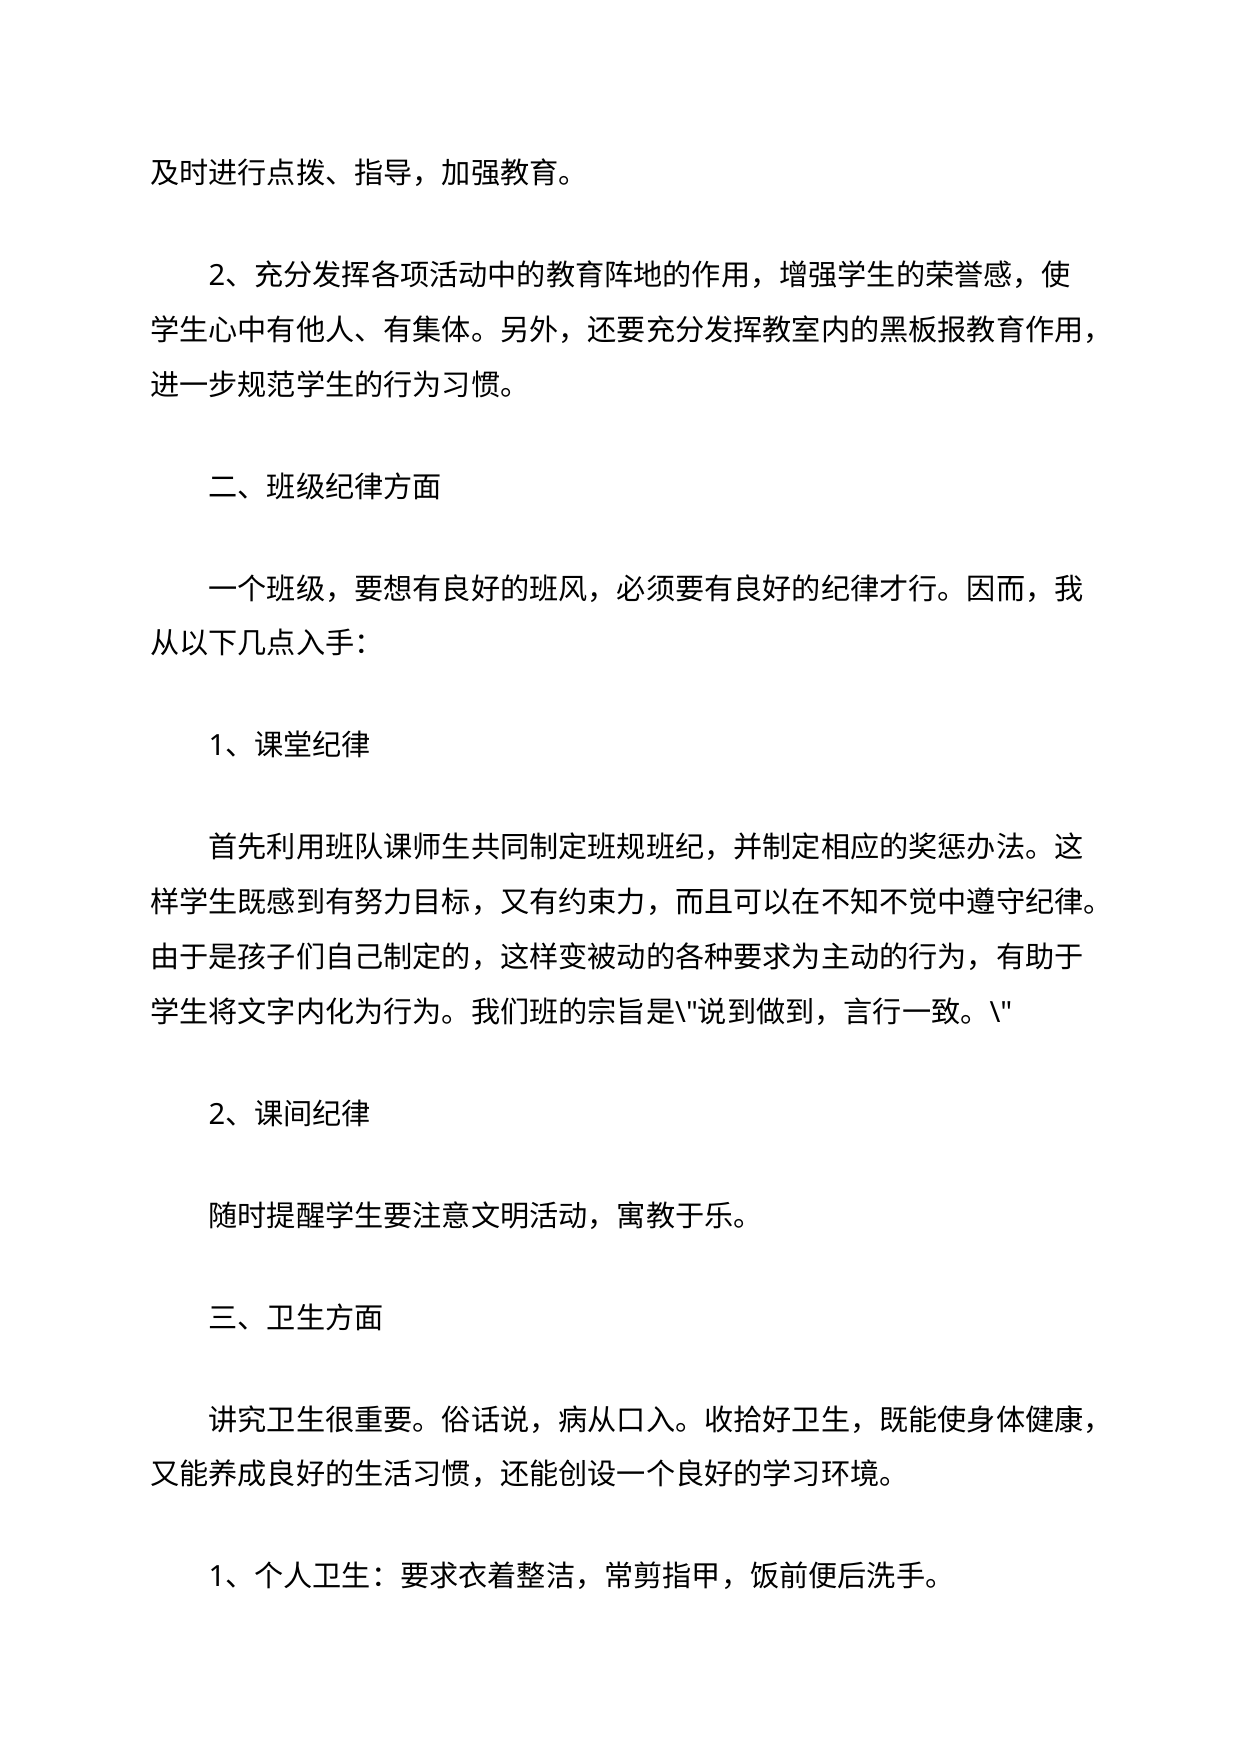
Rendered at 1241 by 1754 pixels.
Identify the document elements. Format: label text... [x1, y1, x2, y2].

text 二、班级纪律方面 [150, 463, 1090, 506]
text 三、卫生方面 [150, 1294, 1090, 1337]
text 1、个人卫生：要求衣着整洁，常剪指甲，饭前便后洗手。 [150, 1553, 1090, 1595]
text 首先利用班队课师生共同制定班规班纪，并制定相应的奖惩办法。这样学生既感到有努力目标，又有约束力，而且可以在不知不觉中遵守纪律。由于是孩子们自己制定的，这样变被动的各种要求为主动的行为，有助于学生将文字内化为行为。我们班的宗旨是\"说到做到，言行一致。\" [150, 824, 1090, 1031]
text 一个班级，要想有良好的班风，必须要有良好的纪律才行。因而，我从以下几点入手： [150, 565, 1090, 662]
text 1、课堂纪律 [150, 722, 1090, 764]
text 2、充分发挥各项活动中的教育阵地的作用，增强学生的荣誉感，使学生心中有他人、有集体。另外，还要充分发挥教室内的黑板报教育作用，进一步规范学生的行为习惯。 [150, 252, 1090, 404]
text 随时提醒学生要注意文明活动，寓教于乐。 [150, 1192, 1090, 1235]
text 讲究卫生很重要。俗话说，病从口入。收拾好卫生，既能使身体健康，又能养成良好的生活习惯，还能创设一个良好的学习环境。 [150, 1396, 1090, 1493]
text 2、课间纪律 [150, 1091, 1090, 1133]
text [150, 150, 1090, 192]
